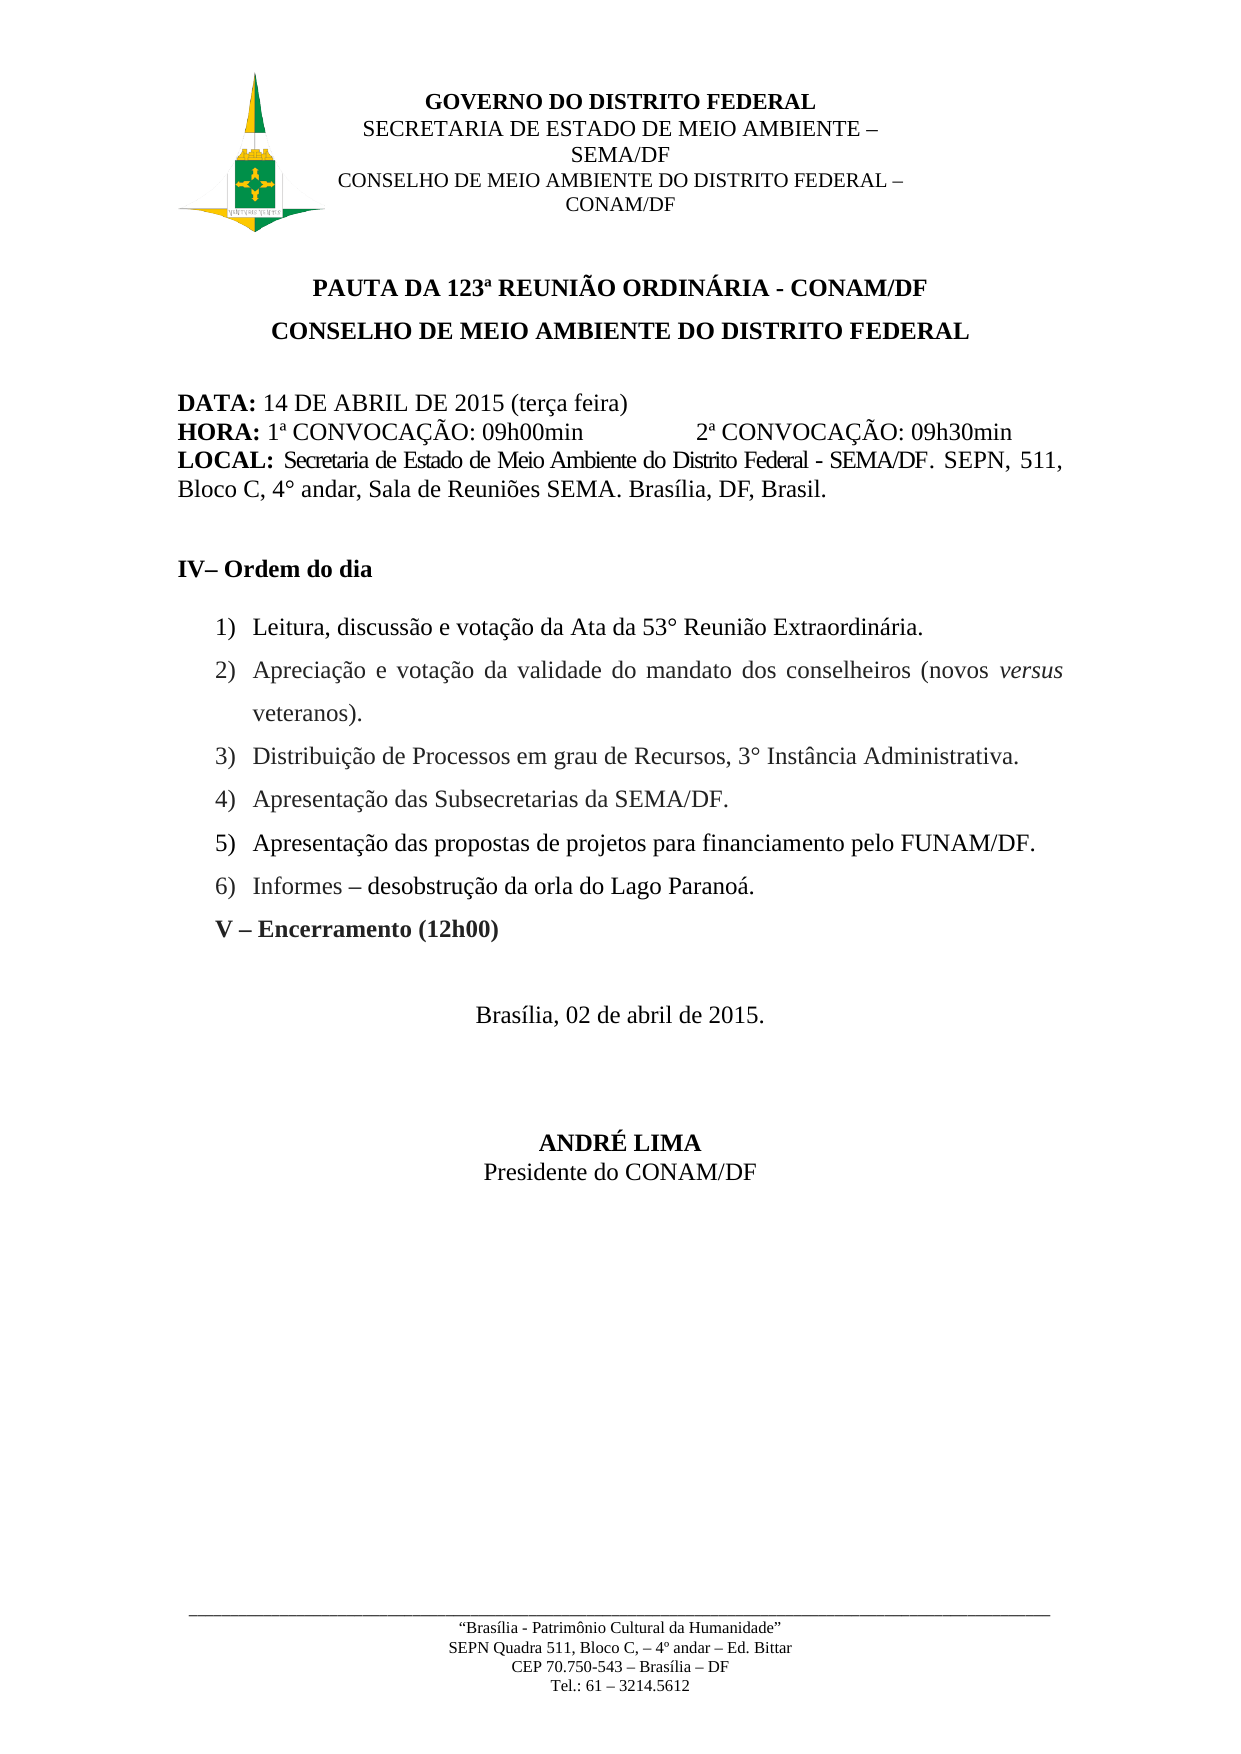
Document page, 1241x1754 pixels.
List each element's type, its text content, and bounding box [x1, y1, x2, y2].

text HORA: 1ª CONVOCAÇÃO: 09h00min 2ª CONVOCAÇÃO: 09h30min [177, 417, 1063, 446]
list Leitura, discussão e votação da Ata da 53° Reunião Extraordinária. [215, 612, 1063, 641]
text DATA: 14 DE ABRIL DE 2015 (terça feira) [177, 388, 1063, 417]
picture [177, 70, 325, 234]
list Informes – desobstrução da orla do Lago Paranoá. [215, 871, 1063, 899]
text PAUTA DA 123ª REUNIÃO ORDINÁRIA - CONAM/DF [177, 273, 1063, 302]
list Apresentação das propostas de projetos para financiamento pelo FUNAM/DF. [215, 828, 1063, 856]
subtitle LOCAL: Secretaria de Estado de Meio Ambiente do Distrito Federal - SEMA/DF. SEPN, 511, Bloco C, 4° andar, Sala de Reuniões SEMA. Brasília, DF, Brasil. [177, 446, 1063, 503]
text V – Encerramento (12h00) [215, 914, 1063, 943]
text IV– Ordem do dia [177, 554, 1063, 583]
text CONSELHO DE MEIO AMBIENTE DO DISTRITO FEDERAL [177, 316, 1063, 345]
list Apreciação e votação da validade do mandato dos conselheiros (novos versus veteranos). [215, 655, 1063, 727]
list Distribuição de Processos em grau de Recursos, 3° Instância Administrativa. [215, 741, 1063, 770]
list Apresentação das Subsecretarias da SEMA/DF. [215, 784, 1063, 813]
text Brasília, 02 de abril de 2015. [177, 1000, 1063, 1029]
text ANDRÉ LIMA [177, 1128, 1063, 1157]
text Presidente do CONAM/DF [177, 1157, 1063, 1186]
